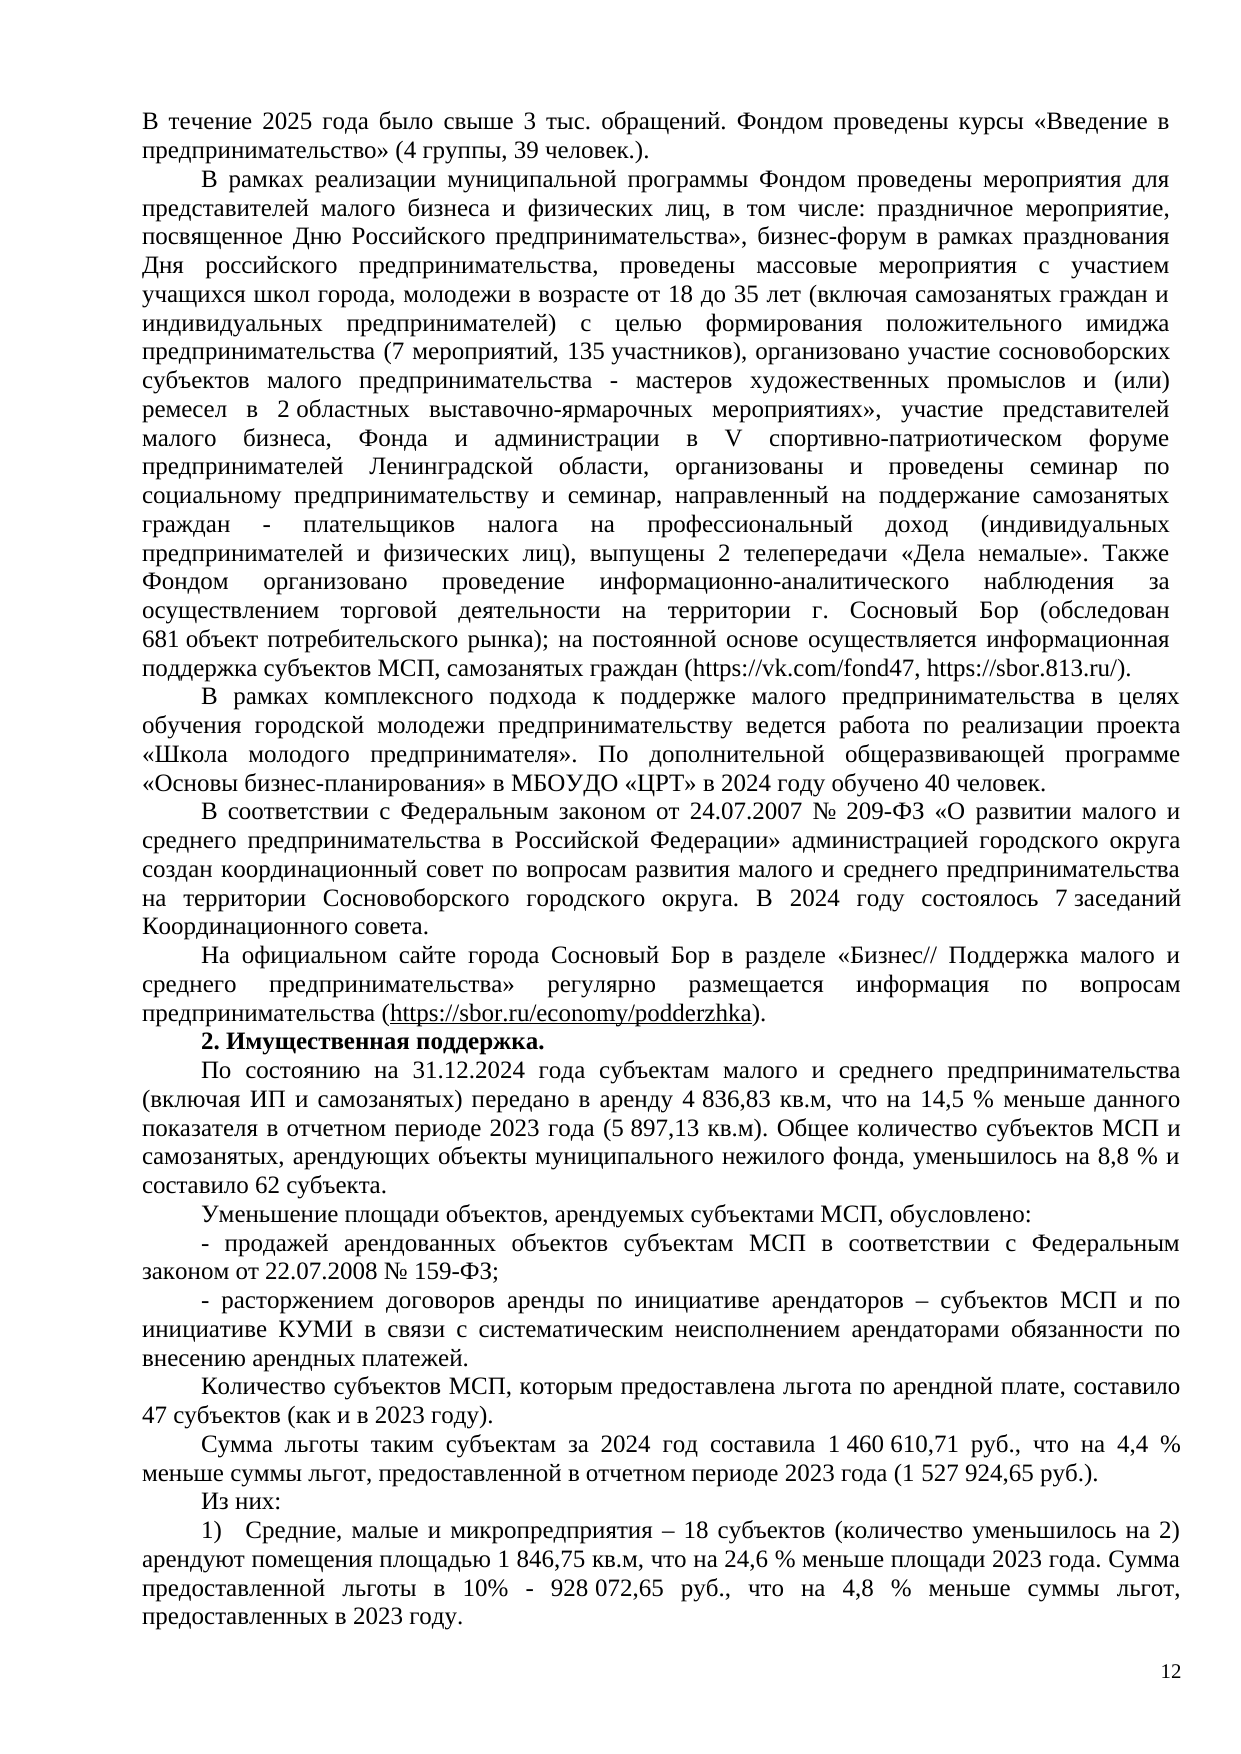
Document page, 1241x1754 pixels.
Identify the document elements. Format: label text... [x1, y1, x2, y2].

text Количество субъектов МСП, которым предоставлена льгота по арендной плате, составило 47 субъектов (как и в 2023 году). [142, 1371, 1181, 1429]
text Уменьшение площади объектов, арендуемых субъектами МСП, обусловлено: [142, 1199, 1181, 1228]
text Сумма льготы таким субъектам за 2024 год составила 1 460 610,71 руб., что на 4,4 % меньше суммы льгот, предоставленной в отчетном периоде 2023 года (1 527 924,65 руб.). [142, 1429, 1181, 1486]
text - продажей арендованных объектов субъектам МСП в соответствии с Федеральным законом от 22.07.2008 № 159-ФЗ; [142, 1228, 1181, 1285]
text Из них: [142, 1486, 1181, 1515]
text 2. Имущественная поддержка. [142, 1026, 1181, 1055]
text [142, 106, 1170, 164]
text - расторжением договоров аренды по инициативе арендаторов – субъектов МСП и по инициативе КУМИ в связи с систематическим неисполнением арендаторами обязанности по внесению арендных платежей. [142, 1285, 1181, 1371]
list Средние, малые и микропредприятия – 18 субъектов (количество уменьшилось на 2) арендуют помещения площадью 1 846,75 кв.м, что на 24,6 % меньше площади 2023 года. Сумма предоставленной льготы в 10% - 928 072,65 руб., что на 4,8 % меньше суммы льгот, предоставленных в 2023 году. [142, 1515, 1181, 1630]
text В рамках реализации муниципальной программы Фондом проведены мероприятия для представителей малого бизнеса и физических лиц, в том числе: праздничное мероприятие, посвященное Дню Российского предпринимательства», бизнес-форум в рамках празднования Дня российского предпринимательства, проведены массовые мероприятия с участием учащихся школ города, молодежи в возрасте от 18 до 35 лет (включая самозанятых граждан и индивидуальных предпринимателей) с целью формирования положительного имиджа предпринимательства (7 мероприятий, 135 участников), организовано участие сосновоборских субъектов малого предпринимательства - мастеров художественных промыслов и (или) ремесел в 2 областных выставочно-ярмарочных мероприятиях», участие представителей малого бизнеса, Фонда и администрации в V спортивно-патриотическом форуме предпринимателей Ленинградской области, организованы и проведены семинар по социальному предпринимательству и семинар, направленный на поддержание самозанятых граждан - плательщиков налога на профессиональный доход (индивидуальных предпринимателей и физических лиц), выпущены 2 телепередачи «Дела немалые». Также Фондом организовано проведение информационно-аналитического наблюдения за осуществлением торговой деятельности на территории г. Сосновый Бор (обследован 681 объект потребительского рынка); на постоянной основе осуществляется информационная поддержка субъектов МСП, самозанятых граждан (https://vk.com/fond47, https://sbor.813.ru/). [142, 164, 1170, 681]
text На официальном сайте города Сосновый Бор в разделе «Бизнес// Поддержка малого и среднего предпринимательства» регулярно размещается информация по вопросам предпринимательства (https://sbor.ru/economy/podderzhka). [142, 940, 1181, 1026]
text По состоянию на 31.12.2024 года субъектам малого и среднего предпринимательства (включая ИП и самозанятых) передано в аренду 4 836,83 кв.м, что на 14,5 % меньше данного показателя в отчетном периоде 2023 года (5 897,13 кв.м). Общее количество субъектов МСП и самозанятых, арендующих объекты муниципального нежилого фонда, уменьшилось на 8,8 % и составило 62 субъекта. [142, 1055, 1181, 1199]
text В рамках комплексного подхода к поддержке малого предпринимательства в целях обучения городской молодежи предпринимательству ведется работа по реализации проекта «Школа молодого предпринимателя». По дополнительной общеразвивающей программе «Основы бизнес-планирования» в МБОУДО «ЦРТ» в 2024 году обучено 40 человек. [142, 681, 1181, 796]
text В соответствии с Федеральным законом от 24.07.2007 № 209-ФЗ «О развитии малого и среднего предпринимательства в Российской Федерации» администрацией городского округа создан координационный совет по вопросам развития малого и среднего предпринимательства на территории Сосновоборского городского округа. В 2024 году состоялось 7 заседаний Координационного совета. [142, 796, 1181, 940]
